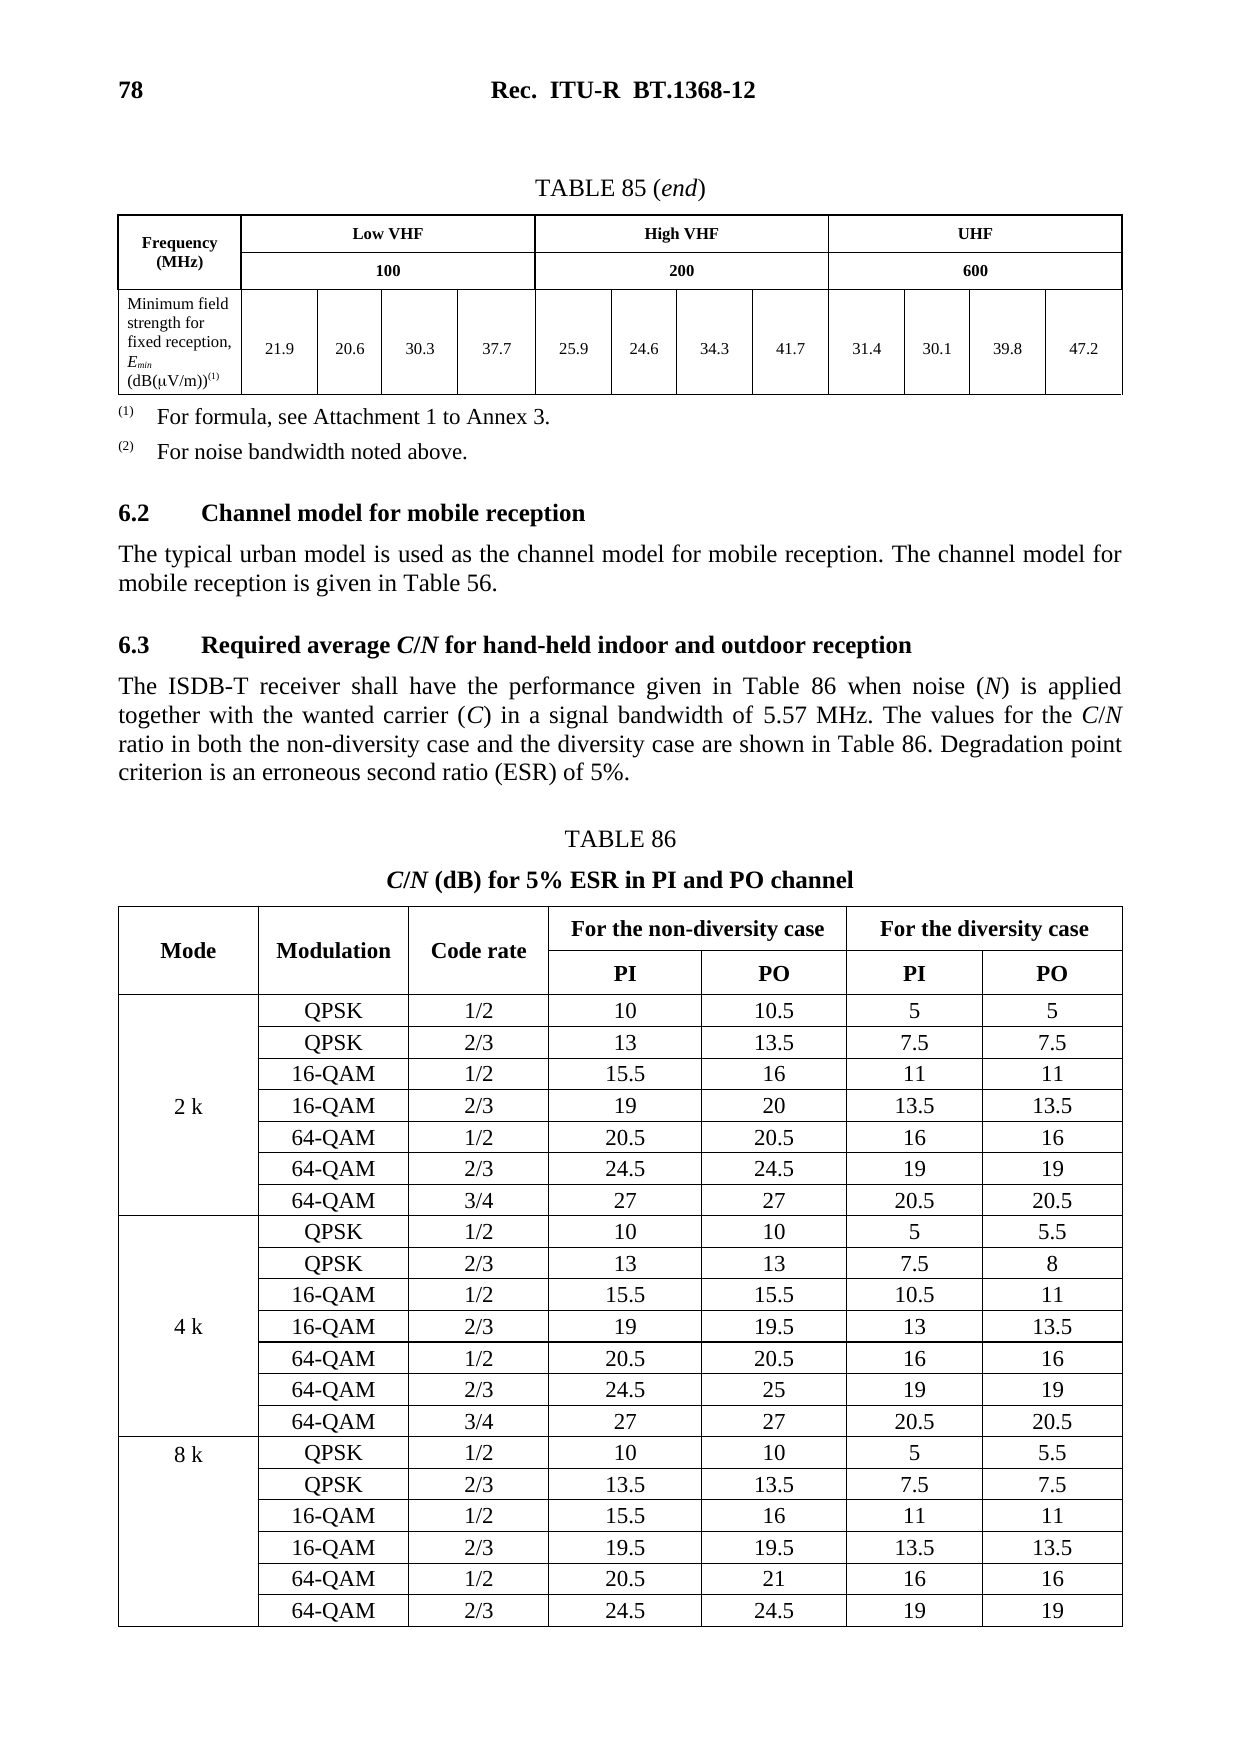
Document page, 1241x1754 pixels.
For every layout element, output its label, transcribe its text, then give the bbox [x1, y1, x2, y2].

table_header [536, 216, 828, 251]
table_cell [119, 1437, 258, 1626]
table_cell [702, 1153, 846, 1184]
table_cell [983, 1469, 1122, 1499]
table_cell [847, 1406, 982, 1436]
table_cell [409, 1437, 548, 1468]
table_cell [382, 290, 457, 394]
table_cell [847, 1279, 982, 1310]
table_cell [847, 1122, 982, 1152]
title C/N (dB) for 5% ESR in PI and PO channel [118, 865, 1122, 894]
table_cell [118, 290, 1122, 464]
text The ISDB-T receiver shall have the performance given in Table 86 when noise (N) is applied together with the wanted carrier (C) in a signal bandwidth of 5.57 MHz. The values for the C/N ratio in both the non-diversity case and the diversity case are shown in Table 86. Degradation point criterion is an erroneous second ratio (ESR) of 5%. [118, 671, 1122, 786]
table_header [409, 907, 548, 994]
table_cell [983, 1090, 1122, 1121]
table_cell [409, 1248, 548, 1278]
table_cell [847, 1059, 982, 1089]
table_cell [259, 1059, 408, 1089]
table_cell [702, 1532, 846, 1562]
subtitle 6.3 Required average C/N for hand-held indoor and outdoor reception [118, 630, 1122, 659]
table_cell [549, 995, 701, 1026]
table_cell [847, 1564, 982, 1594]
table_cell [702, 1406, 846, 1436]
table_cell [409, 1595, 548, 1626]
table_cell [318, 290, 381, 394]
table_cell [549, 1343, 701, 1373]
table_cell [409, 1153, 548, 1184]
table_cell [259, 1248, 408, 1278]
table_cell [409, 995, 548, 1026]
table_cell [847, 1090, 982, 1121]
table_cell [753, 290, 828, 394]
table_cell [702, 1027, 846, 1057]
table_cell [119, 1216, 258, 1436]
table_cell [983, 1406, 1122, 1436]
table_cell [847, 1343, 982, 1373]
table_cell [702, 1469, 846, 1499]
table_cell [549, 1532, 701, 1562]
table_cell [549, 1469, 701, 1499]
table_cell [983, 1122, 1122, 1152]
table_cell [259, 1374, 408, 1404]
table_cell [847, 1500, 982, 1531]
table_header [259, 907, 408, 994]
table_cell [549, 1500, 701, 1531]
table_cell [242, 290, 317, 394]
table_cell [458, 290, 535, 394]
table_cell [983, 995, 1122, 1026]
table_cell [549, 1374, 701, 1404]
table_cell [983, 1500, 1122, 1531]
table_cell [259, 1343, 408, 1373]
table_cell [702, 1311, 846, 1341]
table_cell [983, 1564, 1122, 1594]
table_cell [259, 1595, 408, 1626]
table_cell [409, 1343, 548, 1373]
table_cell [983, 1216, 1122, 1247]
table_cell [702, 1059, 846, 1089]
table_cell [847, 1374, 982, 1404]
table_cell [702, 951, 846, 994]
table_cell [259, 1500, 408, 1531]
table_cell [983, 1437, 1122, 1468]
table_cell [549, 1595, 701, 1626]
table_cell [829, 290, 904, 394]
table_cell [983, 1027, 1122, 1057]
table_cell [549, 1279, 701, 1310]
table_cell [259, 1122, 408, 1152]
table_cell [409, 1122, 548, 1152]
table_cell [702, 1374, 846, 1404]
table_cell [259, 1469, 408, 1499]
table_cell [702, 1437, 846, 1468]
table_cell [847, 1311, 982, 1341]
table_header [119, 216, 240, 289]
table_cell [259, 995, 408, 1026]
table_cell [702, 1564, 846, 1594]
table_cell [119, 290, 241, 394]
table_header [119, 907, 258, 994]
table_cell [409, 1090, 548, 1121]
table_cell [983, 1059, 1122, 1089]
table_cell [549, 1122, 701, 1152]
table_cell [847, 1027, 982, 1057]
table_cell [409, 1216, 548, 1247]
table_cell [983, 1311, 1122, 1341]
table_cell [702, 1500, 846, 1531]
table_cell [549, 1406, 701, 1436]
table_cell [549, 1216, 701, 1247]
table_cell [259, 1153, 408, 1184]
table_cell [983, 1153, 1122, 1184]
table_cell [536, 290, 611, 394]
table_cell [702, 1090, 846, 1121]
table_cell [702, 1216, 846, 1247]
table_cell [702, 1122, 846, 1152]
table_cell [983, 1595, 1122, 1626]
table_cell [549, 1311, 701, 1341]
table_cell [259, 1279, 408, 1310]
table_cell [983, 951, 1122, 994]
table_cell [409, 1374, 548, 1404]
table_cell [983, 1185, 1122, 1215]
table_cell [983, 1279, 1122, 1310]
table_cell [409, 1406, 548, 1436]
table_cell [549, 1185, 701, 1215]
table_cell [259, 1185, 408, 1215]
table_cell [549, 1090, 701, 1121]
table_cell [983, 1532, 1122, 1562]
text TABLE 85 (end) [118, 173, 1122, 201]
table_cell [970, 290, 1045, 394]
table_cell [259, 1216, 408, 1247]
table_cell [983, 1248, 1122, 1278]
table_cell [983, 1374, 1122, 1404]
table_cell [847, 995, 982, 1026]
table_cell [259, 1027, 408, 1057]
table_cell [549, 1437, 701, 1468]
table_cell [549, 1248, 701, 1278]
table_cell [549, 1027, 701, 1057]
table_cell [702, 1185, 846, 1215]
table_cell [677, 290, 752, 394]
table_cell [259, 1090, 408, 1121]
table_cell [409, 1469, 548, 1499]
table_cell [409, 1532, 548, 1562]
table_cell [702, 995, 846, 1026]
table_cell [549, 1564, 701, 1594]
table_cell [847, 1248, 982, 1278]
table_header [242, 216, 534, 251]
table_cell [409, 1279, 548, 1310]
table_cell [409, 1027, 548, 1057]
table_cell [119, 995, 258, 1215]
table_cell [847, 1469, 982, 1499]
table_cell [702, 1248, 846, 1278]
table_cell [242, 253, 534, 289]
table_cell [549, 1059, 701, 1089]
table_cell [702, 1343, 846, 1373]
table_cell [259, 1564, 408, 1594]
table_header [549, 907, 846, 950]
text TABLE 86 [118, 824, 1122, 852]
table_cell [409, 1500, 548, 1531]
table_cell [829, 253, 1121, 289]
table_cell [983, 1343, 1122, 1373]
text The typical urban model is used as the channel model for mobile reception. The channel model for mobile reception is given in Table 56. [118, 539, 1122, 597]
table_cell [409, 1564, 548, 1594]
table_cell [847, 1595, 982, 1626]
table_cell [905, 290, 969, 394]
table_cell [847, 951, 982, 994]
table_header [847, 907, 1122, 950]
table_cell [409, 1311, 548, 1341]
subtitle 6.2 Channel model for mobile reception [118, 498, 1122, 527]
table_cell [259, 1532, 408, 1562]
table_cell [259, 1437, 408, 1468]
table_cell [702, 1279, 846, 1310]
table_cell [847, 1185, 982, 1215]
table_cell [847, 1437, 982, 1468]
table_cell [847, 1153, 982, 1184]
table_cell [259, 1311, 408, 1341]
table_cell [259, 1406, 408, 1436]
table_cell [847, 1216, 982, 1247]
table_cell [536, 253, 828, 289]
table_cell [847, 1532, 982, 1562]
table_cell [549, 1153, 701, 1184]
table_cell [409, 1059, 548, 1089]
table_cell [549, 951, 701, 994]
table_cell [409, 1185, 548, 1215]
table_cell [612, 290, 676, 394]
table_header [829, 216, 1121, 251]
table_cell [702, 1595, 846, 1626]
